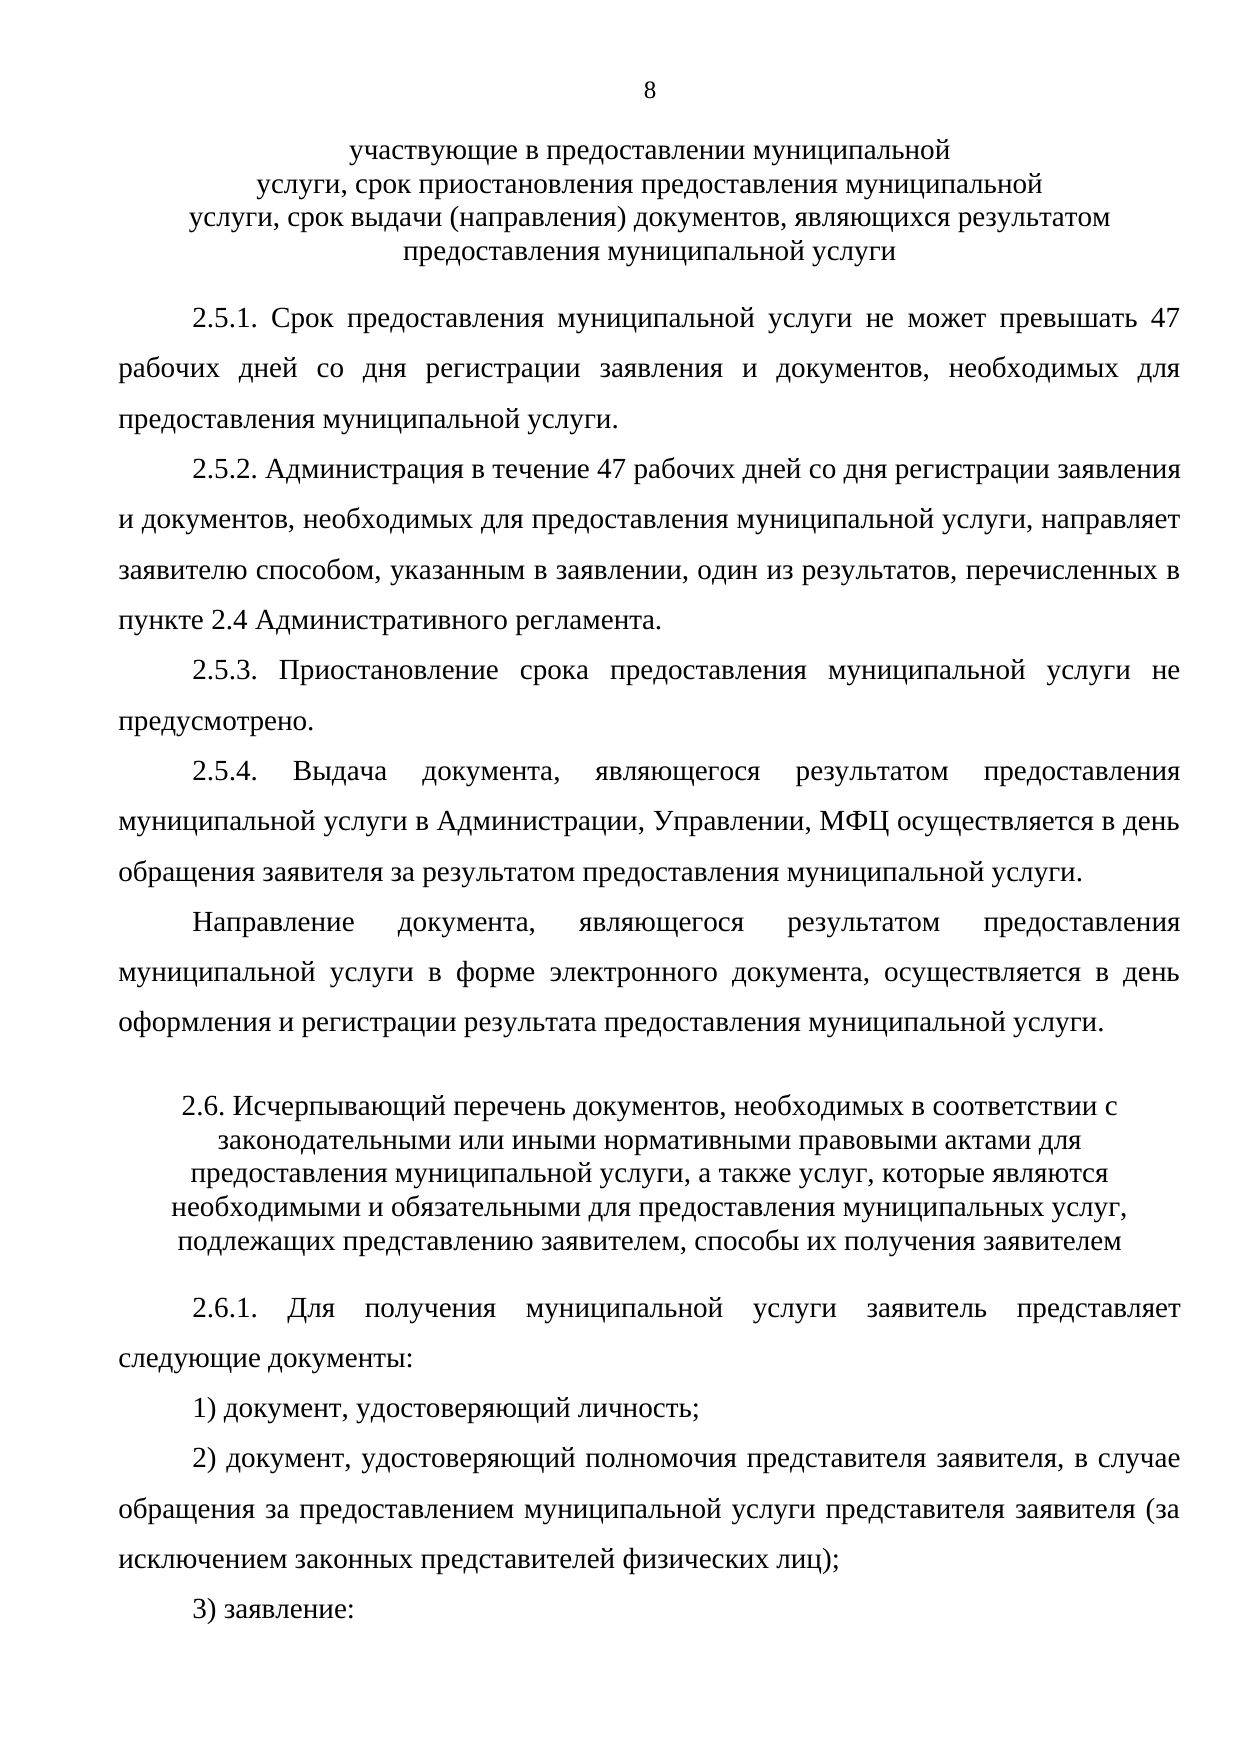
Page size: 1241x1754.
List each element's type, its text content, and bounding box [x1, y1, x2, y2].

text участвующие в предоставлении муниципальной [118, 132, 1181, 166]
text 2.6. Исчерпывающий перечень документов, необходимых в соответствии с законодательными или иными нормативными правовыми актами для предоставления муниципальной услуги, а также услуг, которые являются необходимыми и обязательными для предоставления муниципальных услуг, подлежащих представлению заявителем, способы их получения заявителем [118, 1088, 1181, 1256]
text 2) документ, удостоверяющий полномочия представителя заявителя, в случае обращения за предоставлением муниципальной услуги представителя заявителя (за исключением законных представителей физических лиц); [118, 1441, 1181, 1575]
text 2.5.1. Срок предоставления муниципальной услуги не может превышать 47 рабочих дней со дня регистрации заявления и документов, необходимых для предоставления муниципальной услуги. [118, 300, 1181, 434]
text 1) документ, удостоверяющий личность; [118, 1390, 1181, 1424]
text 2.5.2. Администрация в течение 47 рабочих дней со дня регистрации заявления и документов, необходимых для предоставления муниципальной услуги, направляет заявителю способом, указанным в заявлении, один из результатов, перечисленных в пункте 2.4 Административного регламента. [118, 451, 1181, 636]
text 2.6.1. Для получения муниципальной услуги заявитель представляет следующие документы: [118, 1290, 1181, 1373]
text 2.5.4. Выдача документа, являющегося результатом предоставления муниципальной услуги в Администрации, Управлении, МФЦ осуществляется в день обращения заявителя за результатом предоставления муниципальной услуги. [118, 753, 1181, 887]
text 3) заявление: [118, 1592, 1181, 1625]
text 2.5.3. Приостановление срока предоставления муниципальной услуги не предусмотрено. [118, 652, 1181, 736]
text услуги, срок приостановления предоставления муниципальной [118, 166, 1181, 199]
text Направление документа, являющегося результатом предоставления муниципальной услуги в форме электронного документа, осуществляется в день оформления и регистрации результата предоставления муниципальной услуги. [118, 904, 1181, 1038]
text услуги, срок выдачи (направления) документов, являющихся результатом предоставления муниципальной услуги [118, 199, 1181, 267]
